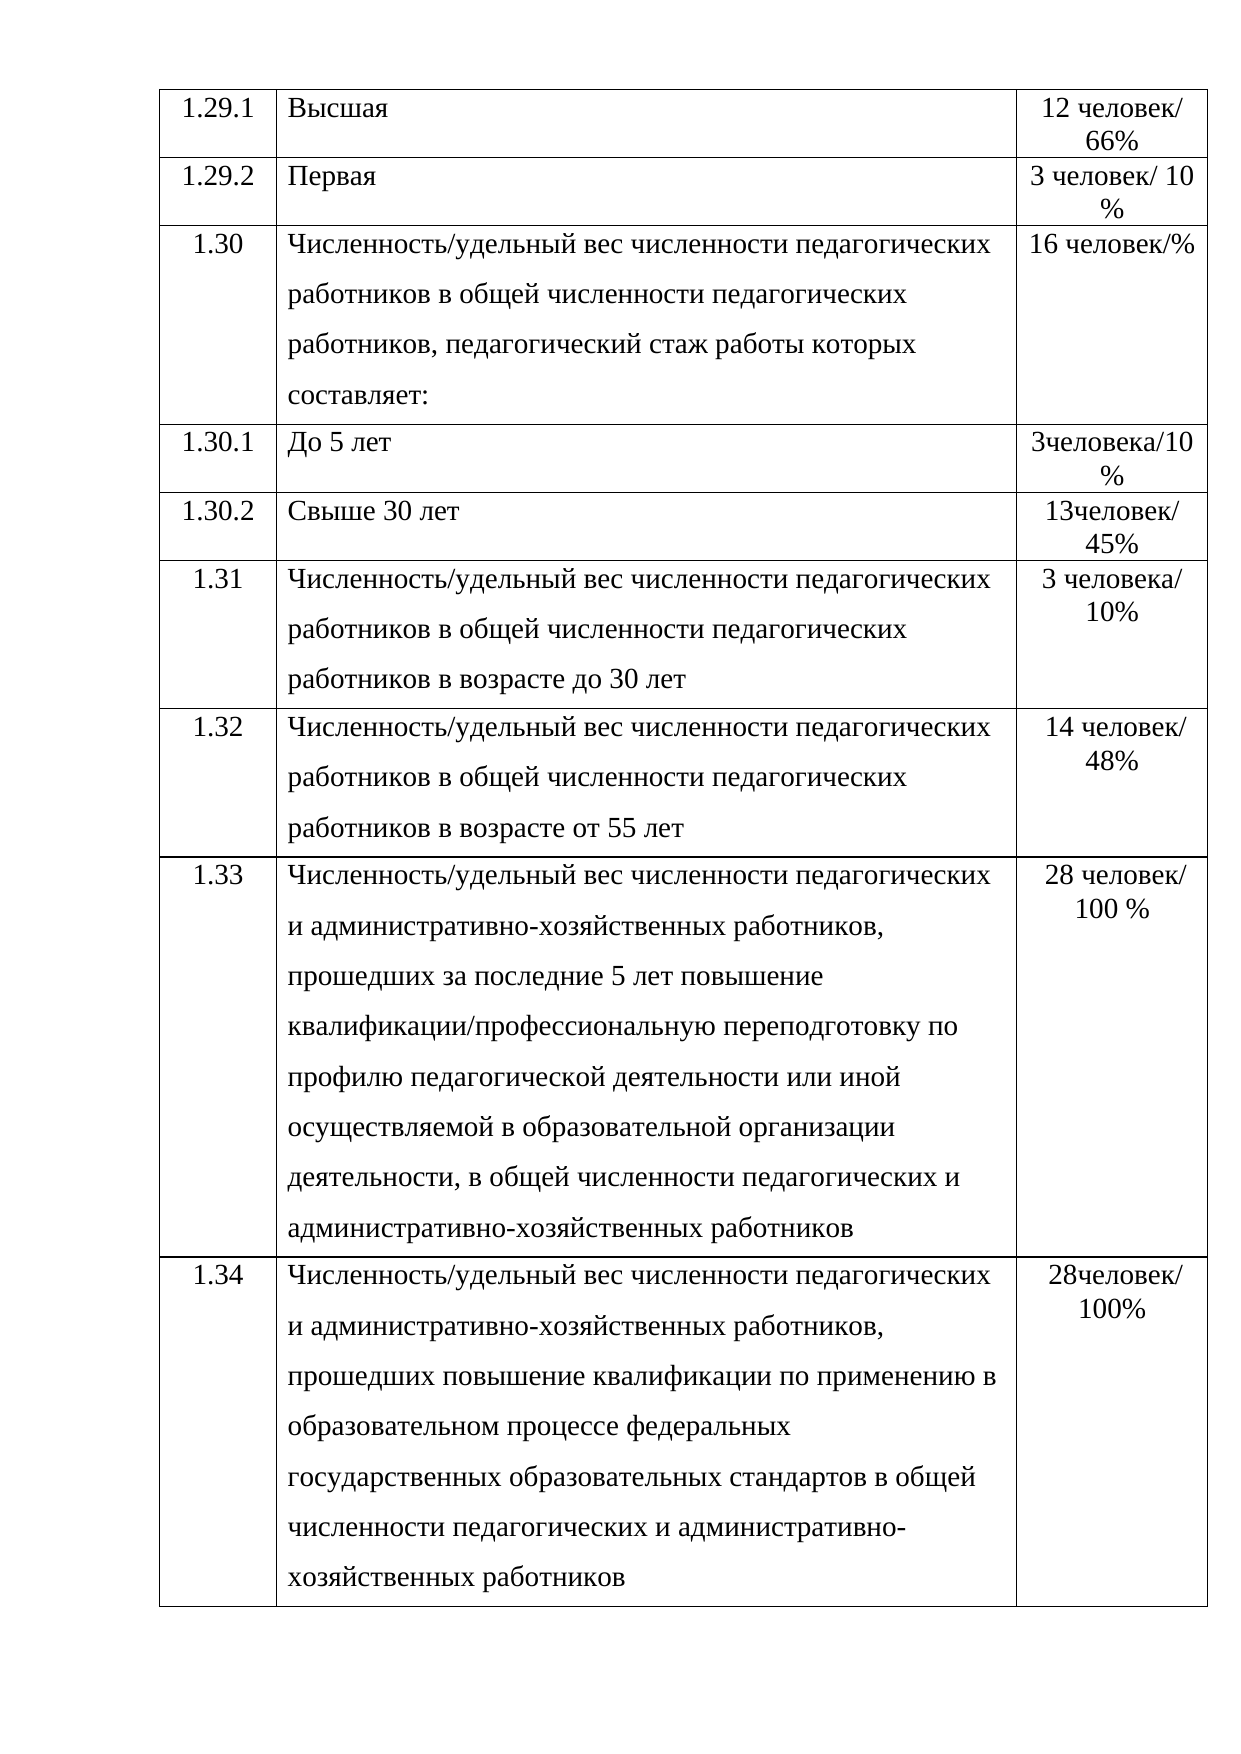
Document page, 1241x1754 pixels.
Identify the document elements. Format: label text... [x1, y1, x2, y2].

table_cell 3 человек/ 10 % [1017, 158, 1207, 225]
table_cell Численность/удельный вес численности педагогических и административно-хозяйственных работников, прошедших за последние 5 лет повышение квалификации/профессиональную переподготовку по профилю педагогической деятельности или иной осуществляемой в образовательной организации деятельности, в общей численности педагогических и административно-хозяйственных работников [277, 858, 1016, 1256]
table_cell Первая [277, 158, 1016, 225]
table_cell Численность/удельный вес численности педагогических работников в общей численности педагогических работников в возрасте от 55 лет [277, 709, 1016, 856]
table_cell 1.29.2 [160, 158, 276, 225]
table_cell 1.33 [160, 858, 276, 1256]
table_cell 28 человек/ 100 % [1017, 858, 1207, 1256]
table_cell 12 человек/ 66% [1017, 90, 1207, 157]
table_cell 1.32 [160, 709, 276, 856]
table_cell 1.30.2 [160, 493, 276, 560]
table_cell 3человека/10 % [1017, 425, 1207, 492]
table_cell Численность/удельный вес численности педагогических и административно-хозяйственных работников, прошедших повышение квалификации по применению в образовательном процессе федеральных государственных образовательных стандартов в общей численности педагогических и административно-хозяйственных работников [277, 1258, 1016, 1606]
table_cell Численность/удельный вес численности педагогических работников в общей численности педагогических работников в возрасте до 30 лет [277, 561, 1016, 708]
table_cell 1.30.1 [160, 425, 276, 492]
table_cell 3 человека/ 10% [1017, 561, 1207, 708]
table_cell 1.34 [160, 1258, 276, 1606]
table_cell Численность/удельный вес численности педагогических работников в общей численности педагогических работников, педагогический стаж работы которых составляет: [277, 226, 1016, 423]
table_cell 1.31 [160, 561, 276, 708]
table_cell 1.30 [160, 226, 276, 423]
table_cell Свыше 30 лет [277, 493, 1016, 560]
table_cell До 5 лет [277, 425, 1016, 492]
table_cell 1.29.1 [160, 90, 276, 157]
table_cell 16 человек/% [1017, 226, 1207, 423]
table_cell Высшая [277, 90, 1016, 157]
table_cell 14 человек/ 48% [1017, 709, 1207, 856]
table_cell 28человек/ 100% [1017, 1258, 1207, 1606]
table_cell 13человек/ 45% [1017, 493, 1207, 560]
